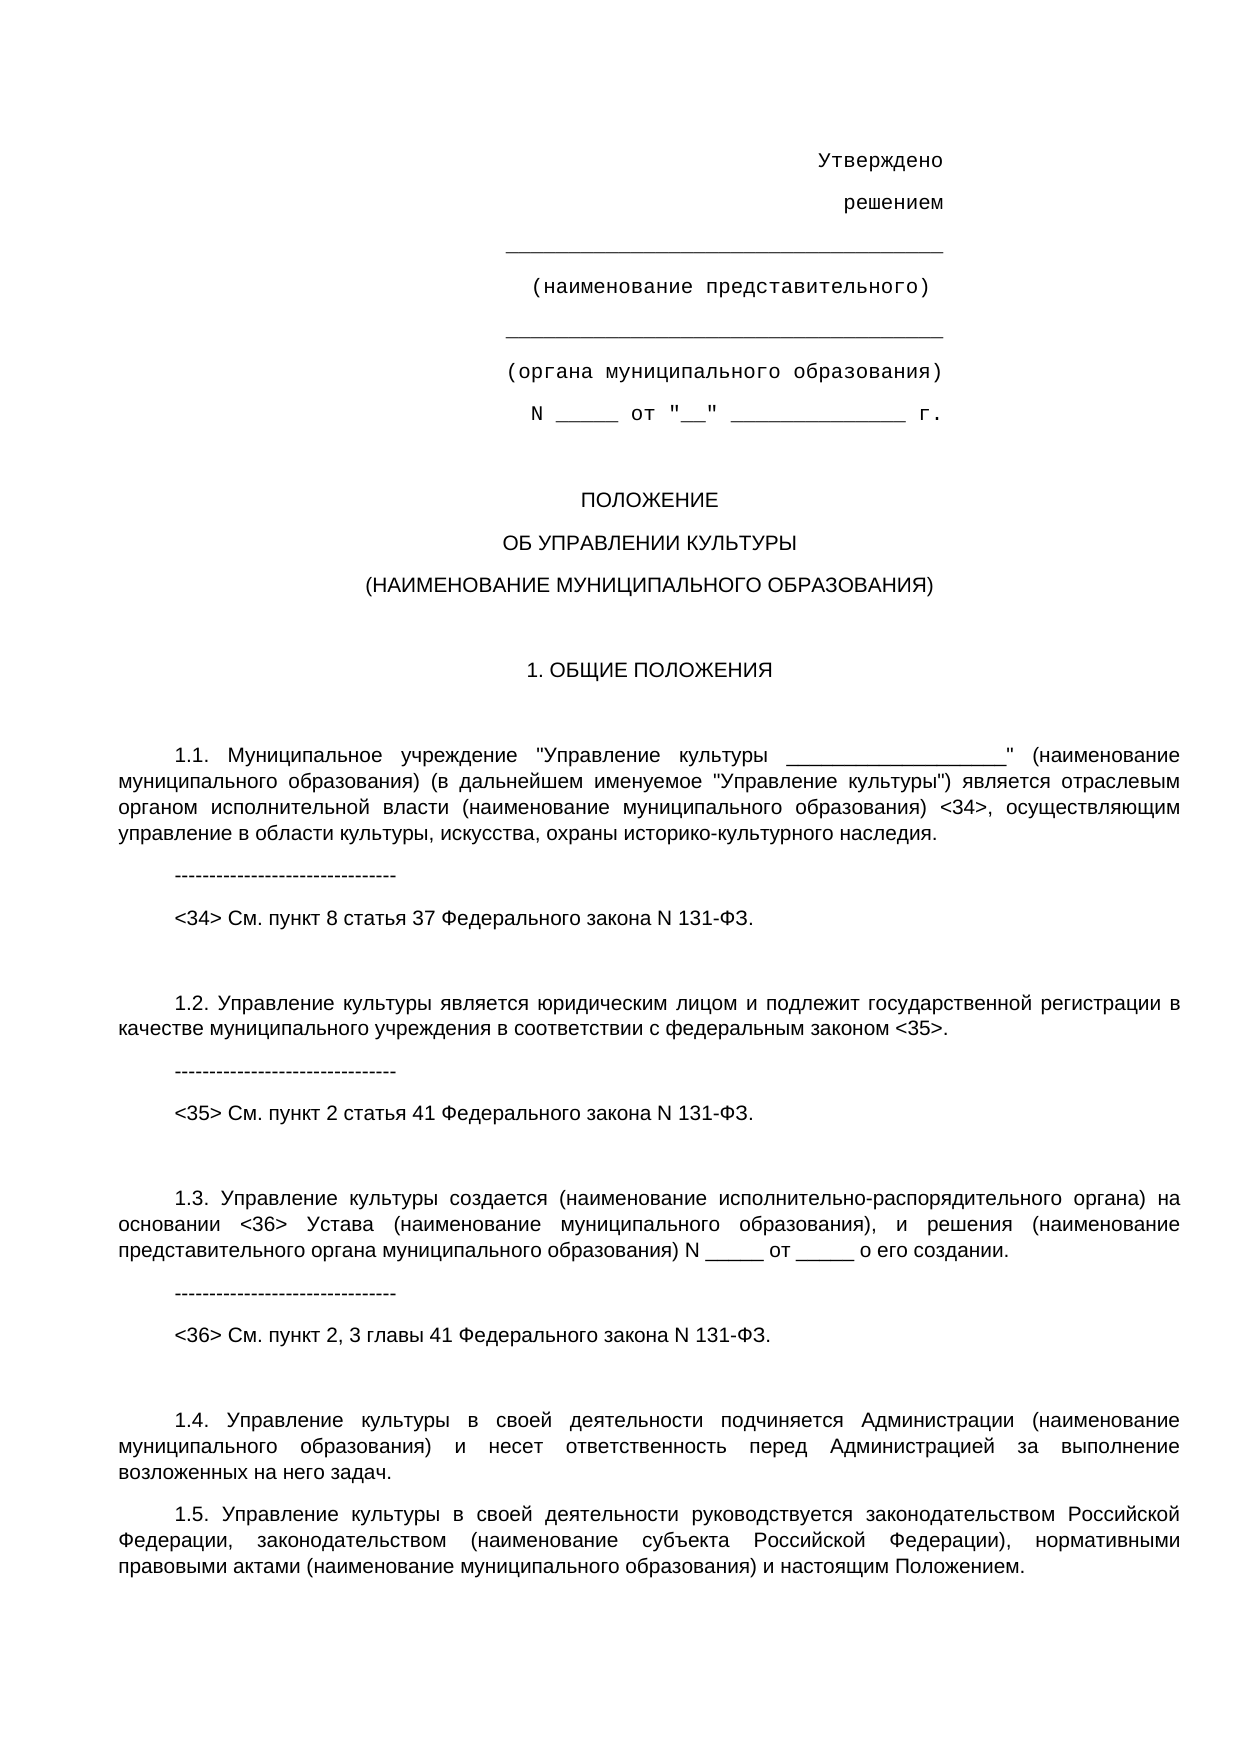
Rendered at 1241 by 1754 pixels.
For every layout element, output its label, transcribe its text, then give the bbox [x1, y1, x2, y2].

text -------------------------------- [118, 1059, 1181, 1083]
text ___________________________________ [118, 234, 1181, 258]
text Утверждено [118, 150, 1181, 174]
text <35> См. пункт 2 статья 41 Федерального закона N 131-ФЗ. [118, 1101, 1181, 1125]
text N _____ от "__" ______________ г. [118, 403, 1181, 427]
text (НАИМЕНОВАНИЕ МУНИЦИПАЛЬНОГО ОБРАЗОВАНИЯ) [118, 573, 1181, 597]
text -------------------------------- [118, 1280, 1181, 1304]
text 1. ОБЩИЕ ПОЛОЖЕНИЯ [118, 658, 1181, 682]
text 1.4. Управление культуры в своей деятельности подчиняется Администрации (наименование муниципального образования) и несет ответственность перед Администрацией за выполнение возложенных на него задач. [118, 1408, 1181, 1483]
text ___________________________________ [118, 319, 1181, 342]
text -------------------------------- [118, 863, 1181, 887]
text 1.1. Муниципальное учреждение "Управление культуры ___________________" (наименование муниципального образования) (в дальнейшем именуемое "Управление культуры") является отраслевым органом исполнительной власти (наименование муниципального образования) <34>, осуществляющим управление в области культуры, искусства, охраны историко-культурного наследия. [118, 743, 1181, 844]
text (органа муниципального образования) [118, 361, 1181, 384]
text 1.2. Управление культуры является юридическим лицом и подлежит государственной регистрации в качестве муниципального учреждения в соответствии с федеральным законом <35>. [118, 990, 1181, 1040]
text 1.3. Управление культуры создается (наименование исполнительно-распорядительного органа) на основании <36> Устава (наименование муниципального образования), и решения (наименование представительного органа муниципального образования) N _____ от _____ о его создании. [118, 1186, 1181, 1262]
text <36> См. пункт 2, 3 главы 41 Федерального закона N 131-ФЗ. [118, 1323, 1181, 1347]
text (наименование представительного) [118, 277, 1181, 300]
text ПОЛОЖЕНИЕ [118, 488, 1181, 512]
text <34> См. пункт 8 статья 37 Федерального закона N 131-ФЗ. [118, 905, 1181, 929]
text 1.5. Управление культуры в своей деятельности руководствуется законодательством Российской Федерации, законодательством (наименование субъекта Российской Федерации), нормативными правовыми актами (наименование муниципального образования) и настоящим Положением. [118, 1502, 1181, 1578]
text ОБ УПРАВЛЕНИИ КУЛЬТУРЫ [118, 530, 1181, 554]
text решением [118, 192, 1181, 216]
